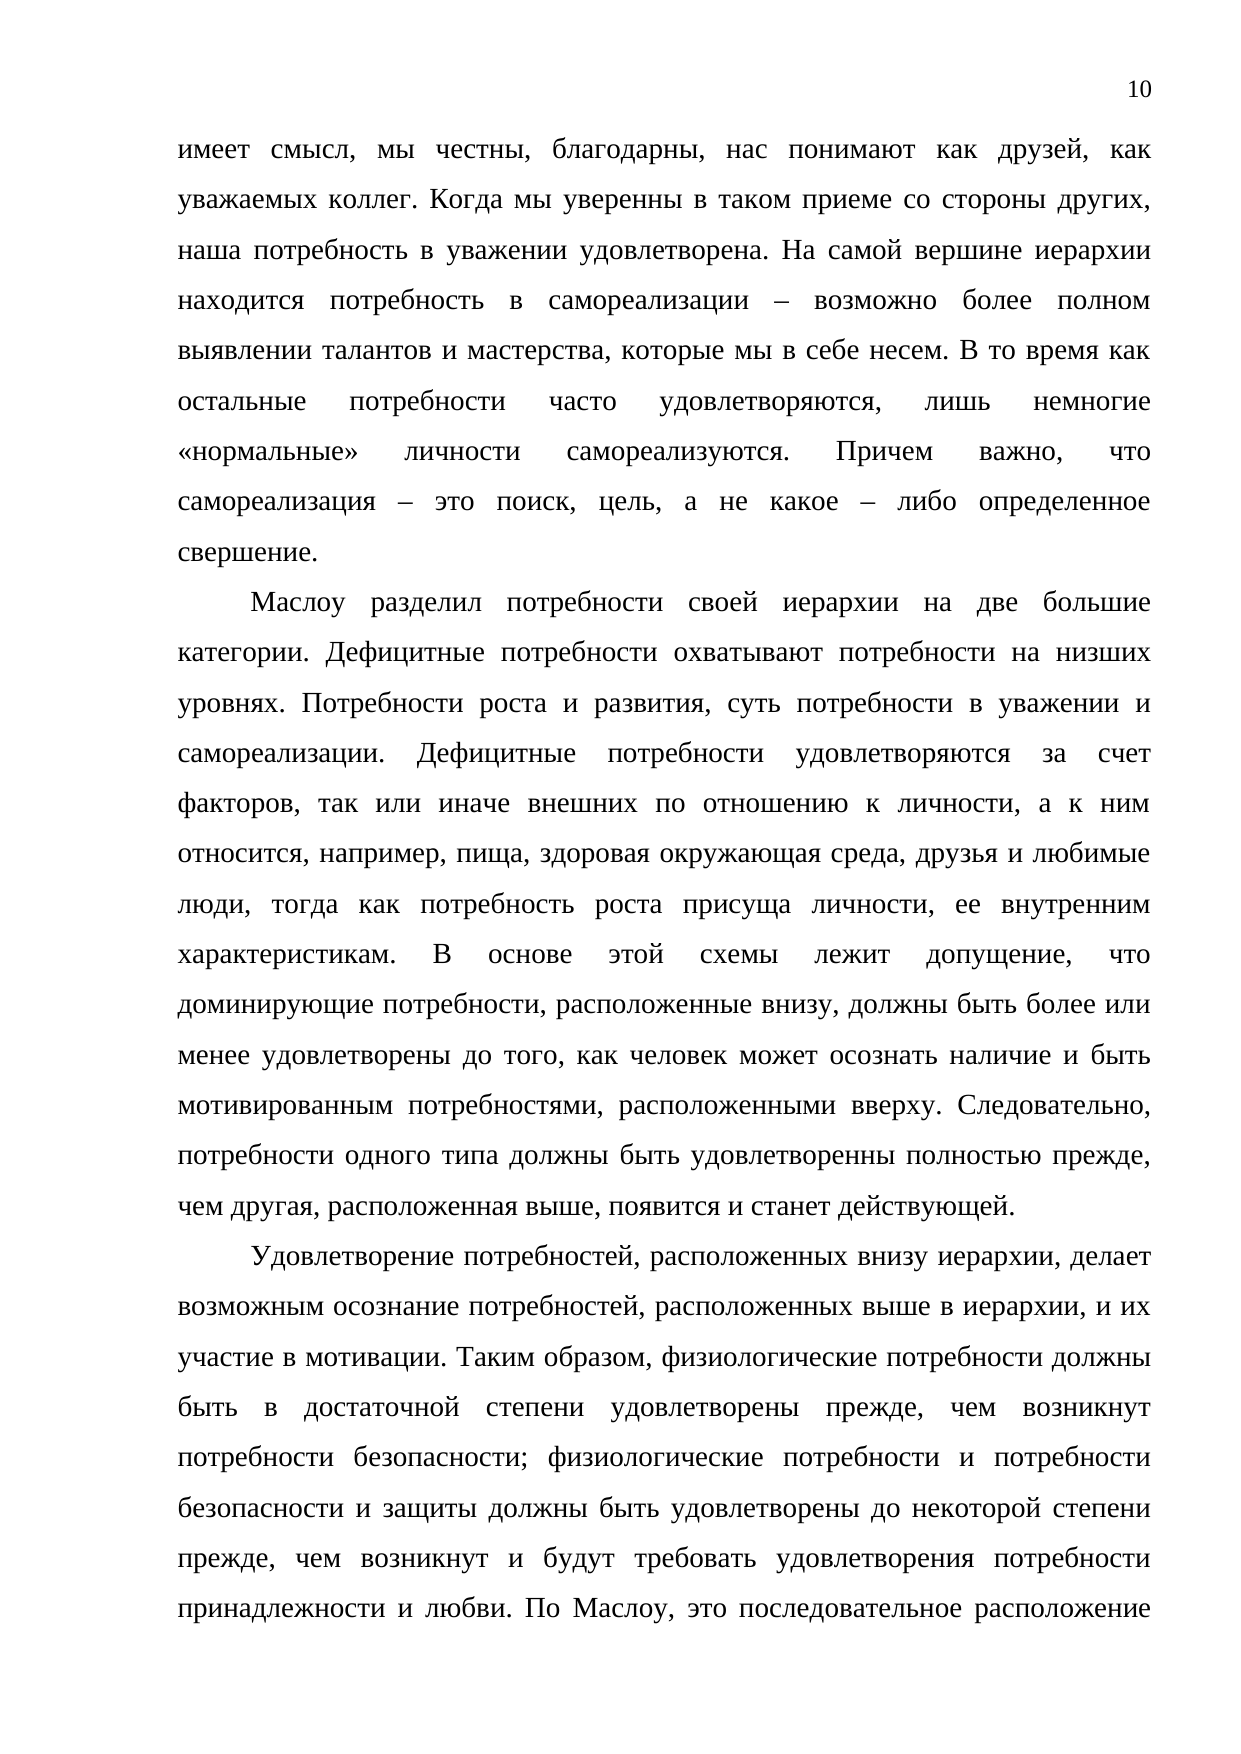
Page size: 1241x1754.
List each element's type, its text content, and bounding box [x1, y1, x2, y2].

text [177, 131, 1152, 567]
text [177, 1238, 1152, 1624]
text Маслоу разделил потребности своей иерархии на две большие категории. Дефицитные потребности охватывают потребности на низших уровнях. Потребности роста и развития, суть потребности в уважении и самореализации. Дефицитные потребности удовлетворяются за счет факторов, так или иначе внешних по отношению к личности, а к ним относится, например, пища, здоровая окружающая среда, друзья и любимые люди, тогда как потребность роста присуща личности, ее внутренним характеристикам. В основе этой схемы лежит допущение, что доминирующие потребности, расположенные внизу, должны быть более или менее удовлетворены до того, как человек может осознать наличие и быть мотивированным потребностями, расположенными вверху. Следовательно, потребности одного типа должны быть удовлетворенны полностью прежде, чем другая, расположенная выше, появится и станет действующей. [177, 584, 1152, 1221]
